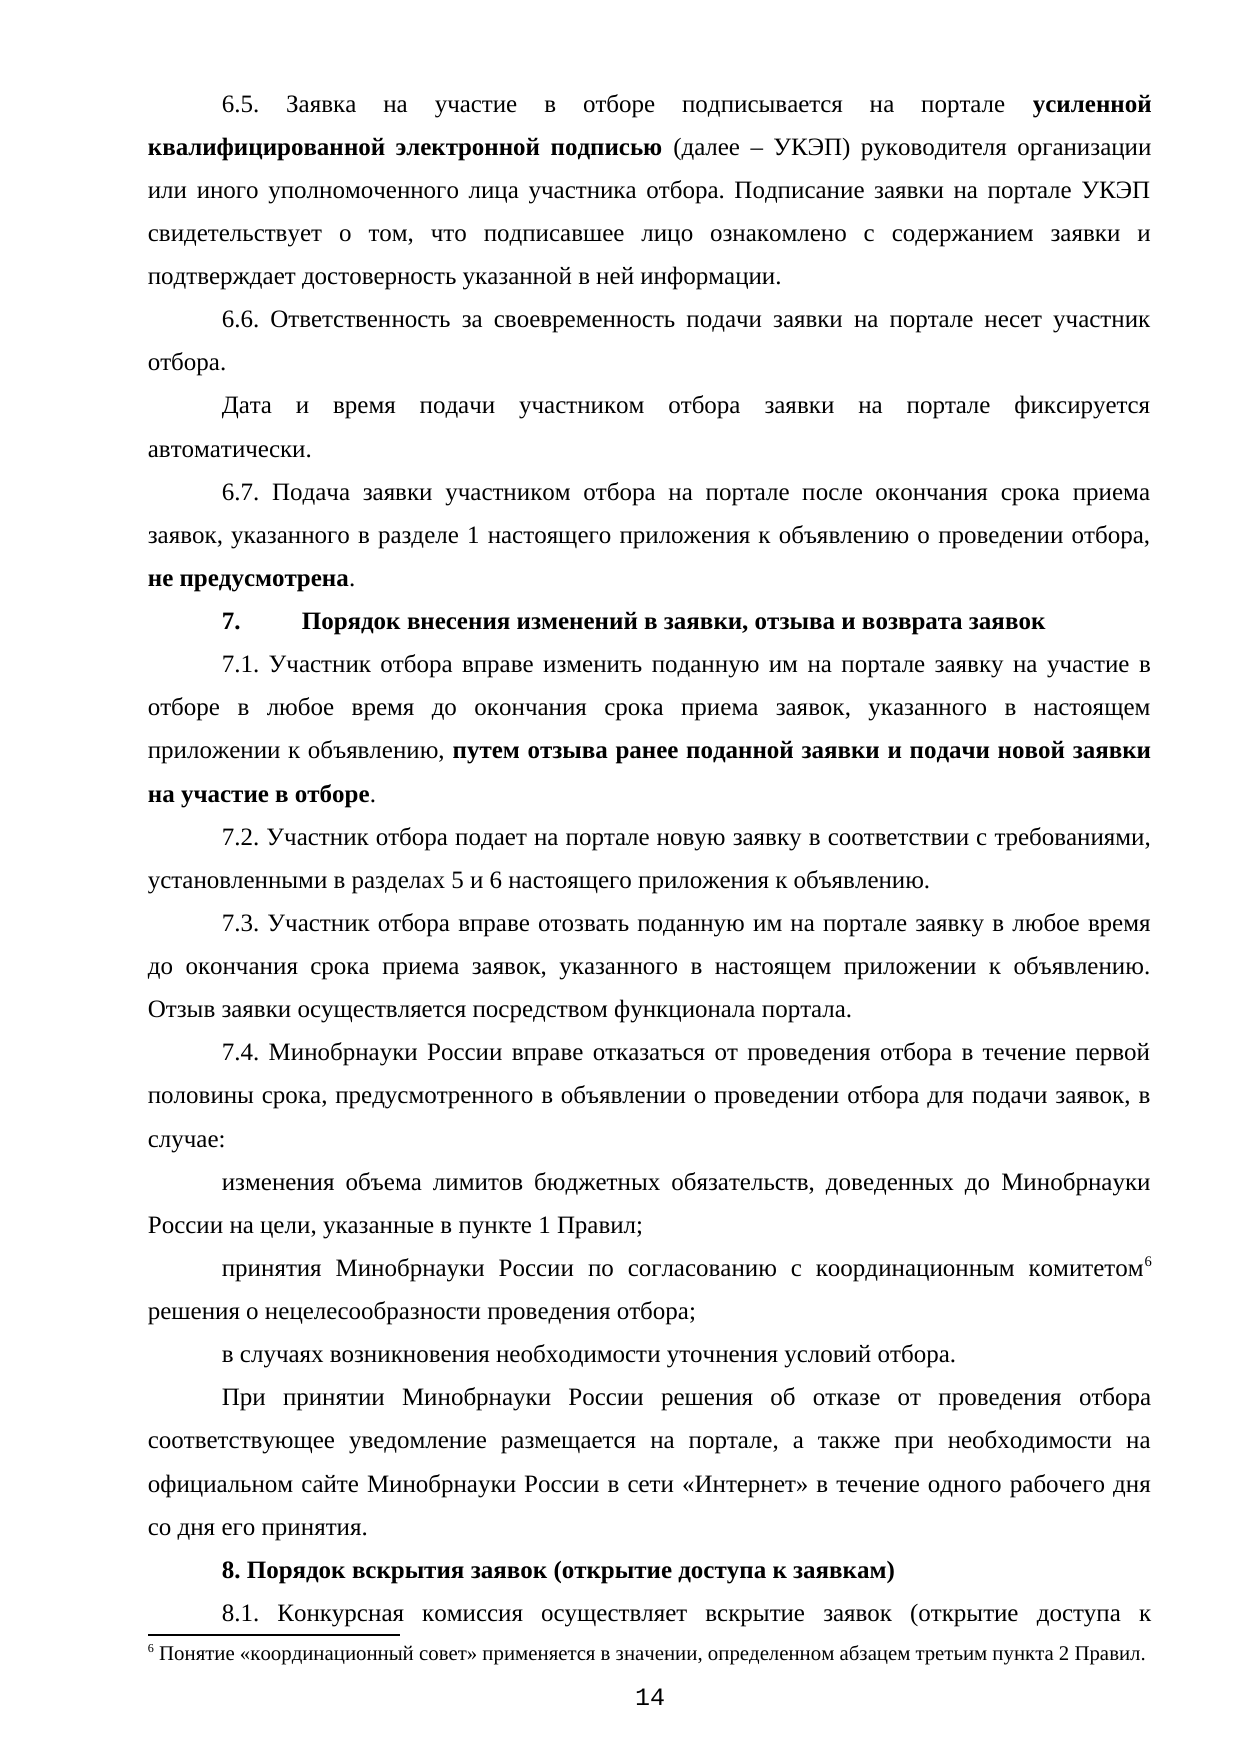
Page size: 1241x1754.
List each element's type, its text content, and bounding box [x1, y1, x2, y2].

text 7.3. Участник отбора вправе отозвать поданную им на портале заявку в любое время до окончания срока приема заявок, указанного в настоящем приложении к объявлению. Отзыв заявки осуществляется посредством функционала портала. [148, 908, 1152, 1023]
text в случаях возникновения необходимости уточнения условий отбора. [148, 1339, 1152, 1368]
text Дата и время подачи участником отбора заявки на портале фиксируется автоматически. [148, 391, 1152, 462]
subtitle Порядок внесения изменений в заявки, отзыва и возврата заявок [148, 606, 1152, 635]
text При принятии Минобрнауки России решения об отказе от проведения отбора соответствующее уведомление размещается на портале, а также при необходимости на официальном сайте Минобрнауки России в сети «Интернет» в течение одного рабочего дня со дня его принятия. [148, 1382, 1152, 1541]
text изменения объема лимитов бюджетных обязательств, доведенных до Минобрнауки России на цели, указанные в пункте 1 Правил; [148, 1167, 1152, 1239]
text принятия Минобрнауки России по согласованию с координационным комитетом решения о нецелесообразности проведения отбора; [148, 1253, 1152, 1325]
text 6.7. Подача заявки участником отбора на портале после окончания срока приема заявок, указанного в разделе 1 настоящего приложения к объявлению о проведении отбора, не предусмотрена. [148, 477, 1152, 592]
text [148, 1598, 1152, 1627]
subtitle 8. Порядок вскрытия заявок (открытие доступа к заявкам) [222, 1555, 1152, 1584]
text 7.2. Участник отбора подает на портале новую заявку в соответствии с требованиями, установленными в разделах 5 и 6 настоящего приложения к объявлению. [148, 822, 1152, 894]
text 7.1. Участник отбора вправе изменить поданную им на портале заявку на участие в отборе в любое время до окончания срока приема заявок, указанного в настоящем приложении к объявлению, путем отзыва ранее поданной заявки и подачи новой заявки на участие в отборе. [148, 649, 1152, 807]
text 7.4. Минобрнауки России вправе отказаться от проведения отбора в течение первой половины срока, предусмотренного в объявлении о проведении отбора для подачи заявок, в случае: [148, 1037, 1152, 1152]
text 6.6. Ответственность за своевременность подачи заявки на портале несет участник отбора. [148, 304, 1152, 376]
text 6.5. Заявка на участие в отборе подписывается на портале усиленной квалифицированной электронной подписью (далее – УКЭП) руководителя организации или иного уполномоченного лица участника отбора. Подписание заявки на портале УКЭП свидетельствует о том, что подписавшее лицо ознакомлено с содержанием заявки и подтверждает достоверность указанной в ней информации. [148, 89, 1152, 290]
